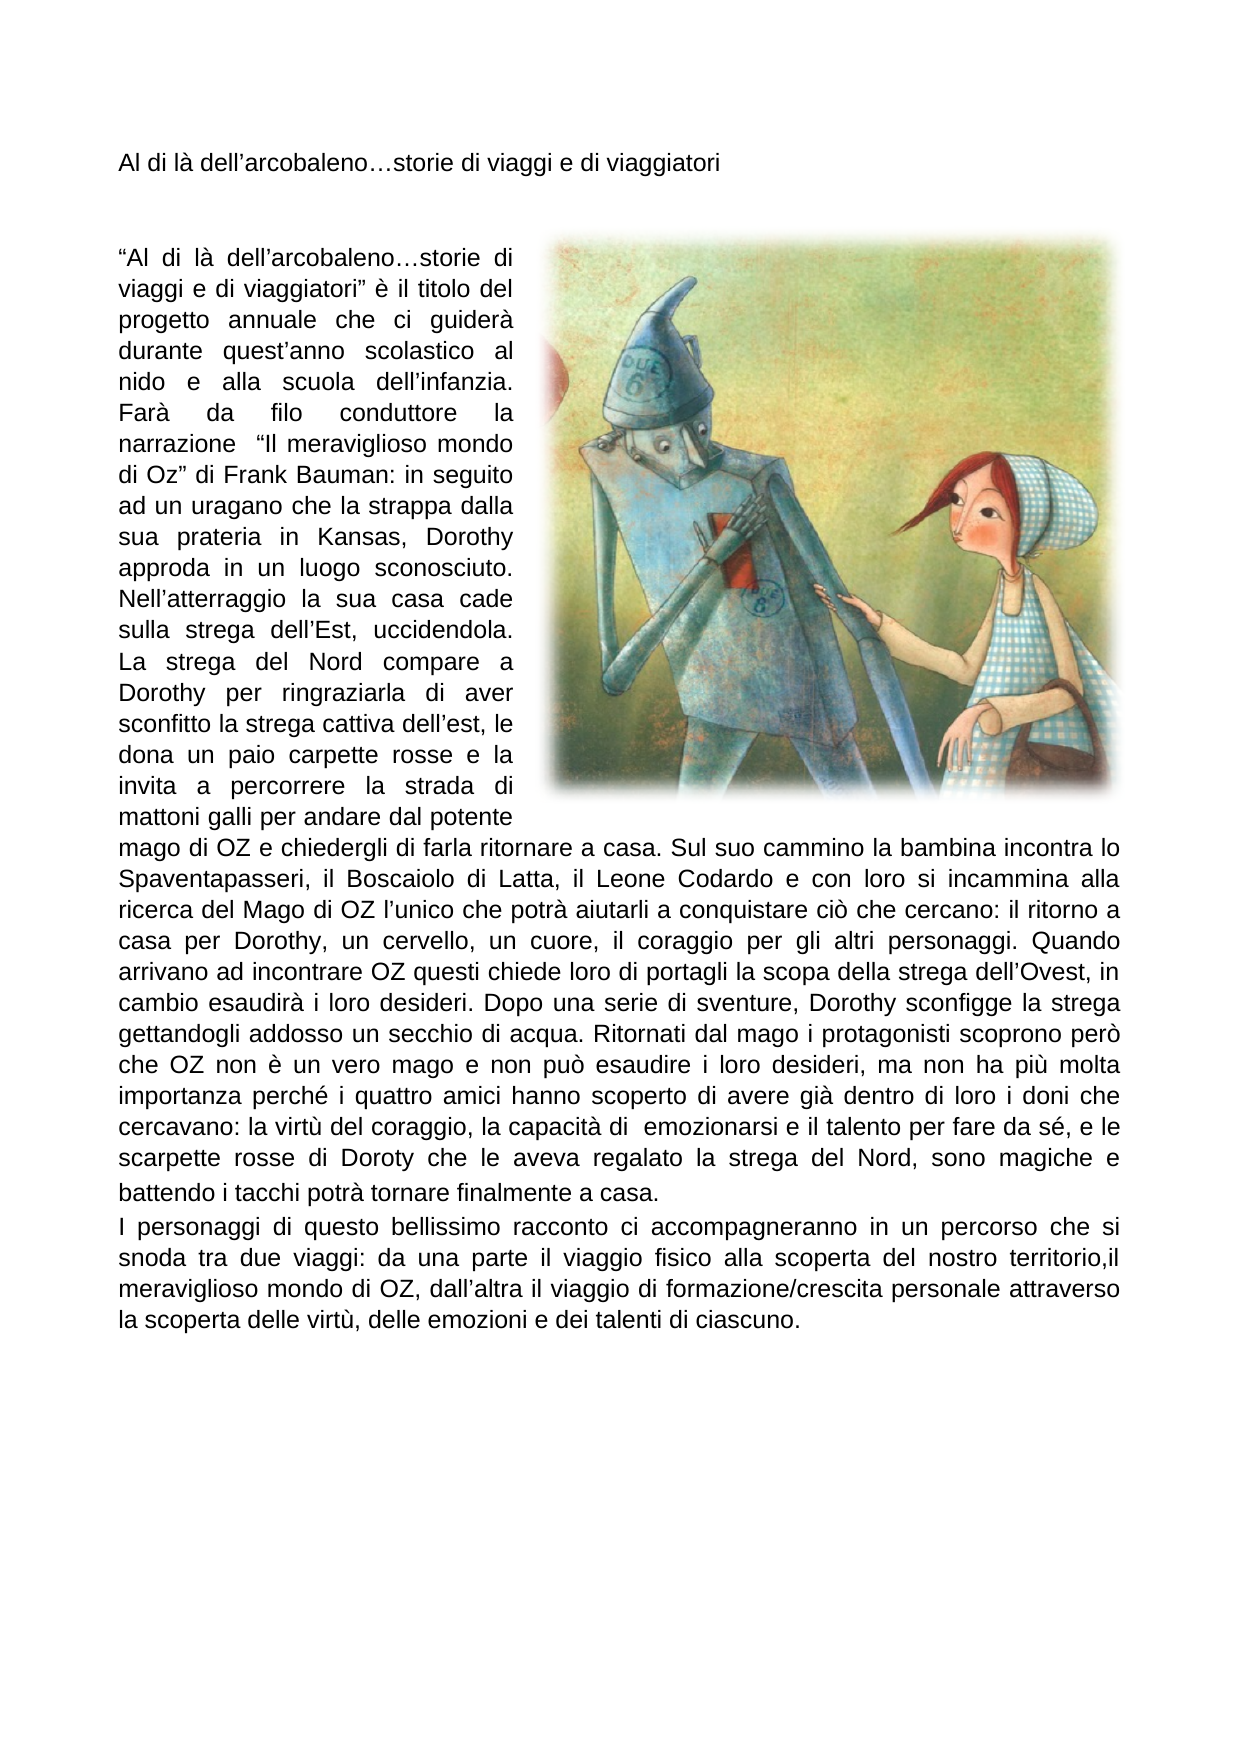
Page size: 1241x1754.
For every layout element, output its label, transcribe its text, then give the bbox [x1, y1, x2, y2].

text I personaggi di questo bellissimo racconto ci accompagneranno in un percorso che si snoda tra due viaggi: da una parte il viaggio fisico alla scoperta del nostro territorio,il meraviglioso mondo di OZ, dall’altra il viaggio di formazione/crescita personale attraverso la scoperta delle virtù, delle emozioni e dei talenti di ciascuno. [118, 1211, 1122, 1333]
text Al di là dell’arcobaleno…storie di viaggi e di viaggiatori [118, 148, 1122, 176]
picture [565, 255, 1097, 775]
